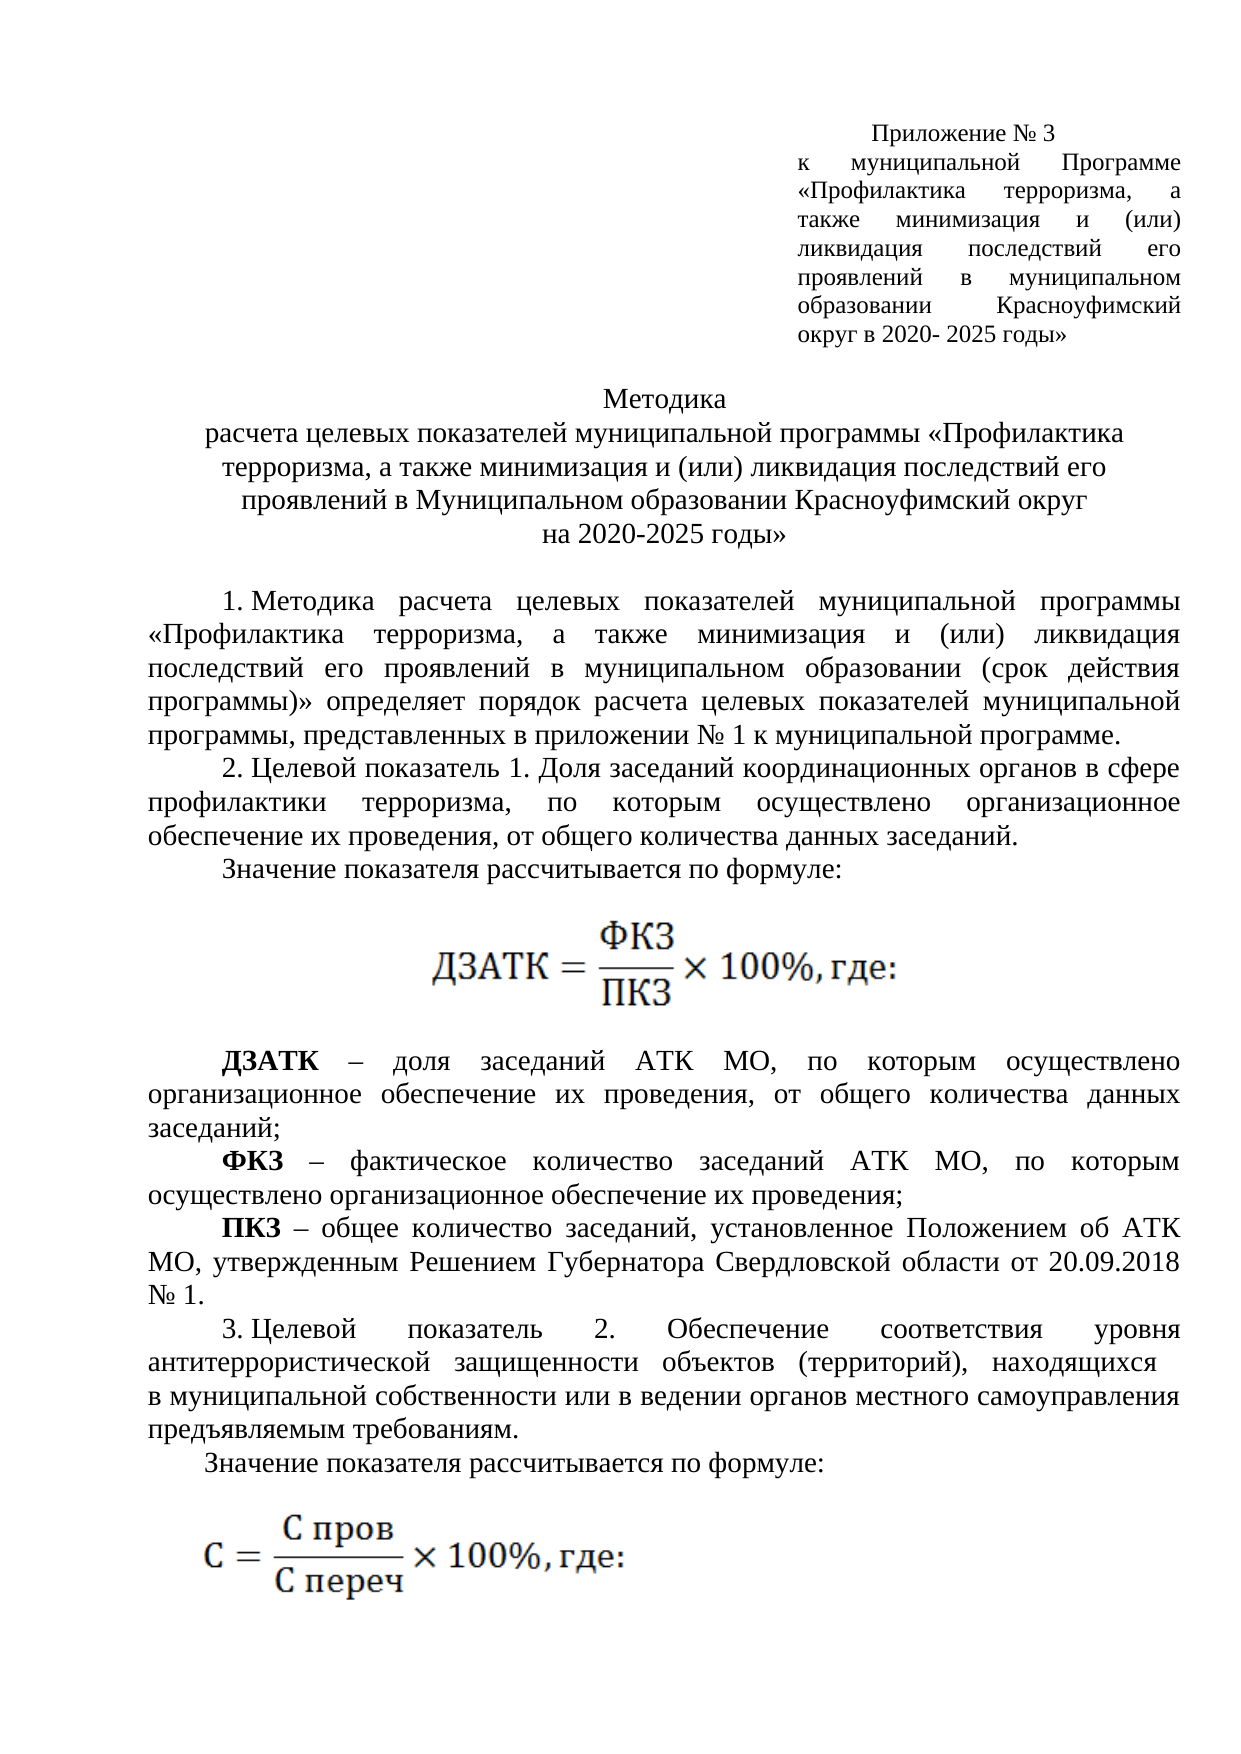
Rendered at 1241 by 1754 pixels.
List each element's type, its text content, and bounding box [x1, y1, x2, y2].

text Методика [148, 382, 1181, 415]
text расчета целевых показателей муниципальной программы «Профилактика терроризма, а также минимизация и (или) ликвидация последствий его проявлений в Муниципальном образовании Красноуфимский округ [148, 415, 1181, 516]
text 1. Методика расчета целевых показателей муниципальной программы «Профилактика терроризма, а также минимизация и (или) ликвидация последствий его проявлений в муниципальном образовании (срок действия программы)» определяет порядок расчета целевых показателей муниципальной программы, представленных в приложении № 1 к муниципальной программе. [148, 583, 1181, 751]
picture [432, 918, 897, 1009]
text на 2020-2025 годы» [148, 516, 1181, 549]
text Приложение № 3 [797, 118, 1181, 147]
text ПКЗ – общее количество заседаний, установленное Положением об АТК МО, утвержденным Решением Губернатора Свердловской области от 20.09.2018 № 1. [148, 1210, 1181, 1311]
text Значение показателя рассчитывается по формуле: [148, 851, 1181, 885]
text к муниципальной Программе «Профилактика терроризма, а также минимизация и (или) ликвидация последствий его проявлений в муниципальном образовании Красноуфимский округ в 2020- 2025 годы» [797, 147, 1181, 348]
text ФКЗ – фактическое количество заседаний АТК МО, по которым осуществлено организационное обеспечение их проведения; [148, 1143, 1181, 1210]
text Значение показателя рассчитывается по формуле: [148, 1445, 1181, 1479]
text ДЗАТК – доля заседаний АТК МО, по которым осуществлено организационное обеспечение их проведения, от общего количества данных заседаний; [148, 1043, 1181, 1143]
text 2. Целевой показатель 1. Доля заседаний координационных органов в сфере профилактики терроризма, по которым осуществлено организационное обеспечение их проведения, от общего количества данных заседаний. [148, 751, 1181, 851]
text 3. Целевой показатель 2. Обеспечение соответствия уровня антитеррористической защищенности объектов (территорий), находящихся в муниципальной собственности или в ведении органов местного самоуправления предъявляемым требованиям. [148, 1311, 1181, 1445]
picture [203, 1512, 625, 1603]
